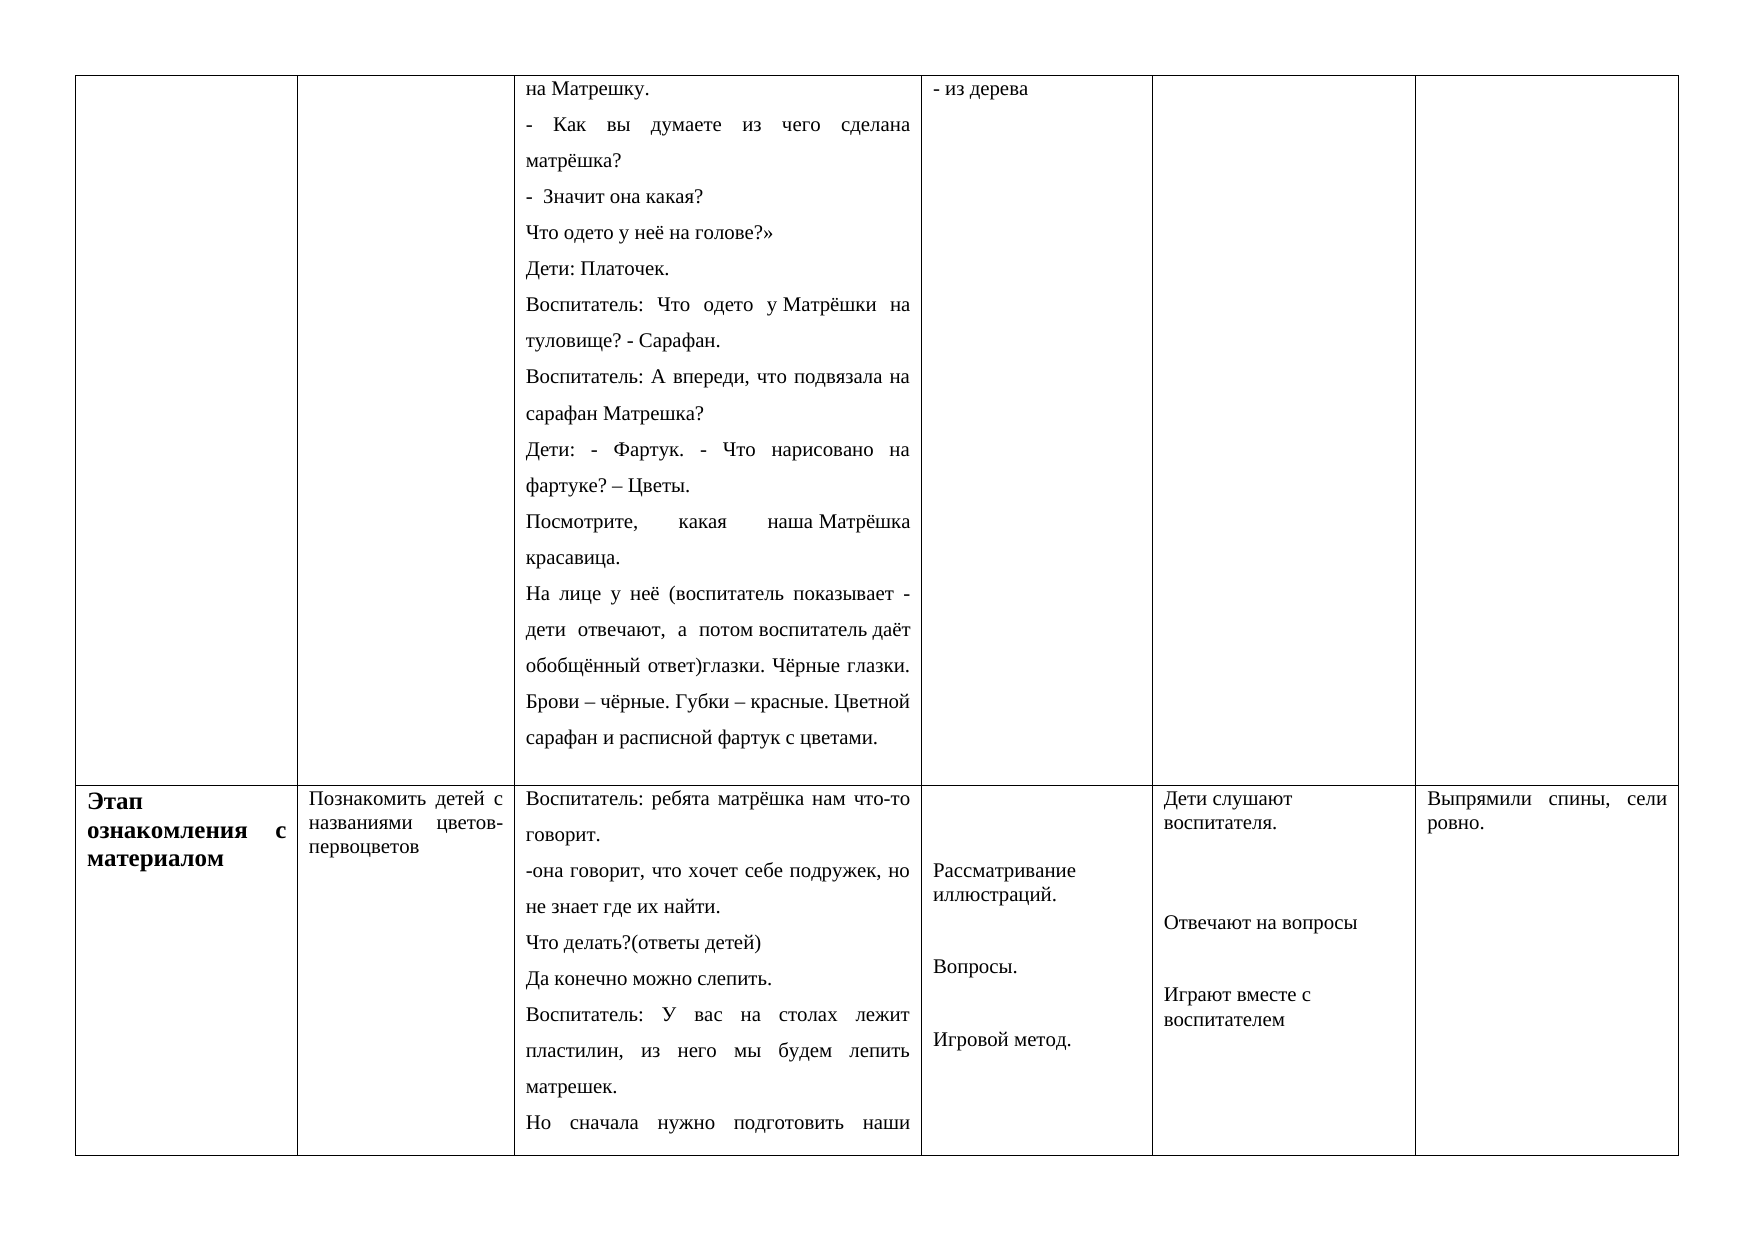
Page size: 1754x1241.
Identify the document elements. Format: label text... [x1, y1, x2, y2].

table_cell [298, 76, 514, 785]
table_cell Вопросы - из дерева [922, 76, 1152, 785]
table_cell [76, 76, 297, 785]
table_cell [1416, 786, 1678, 1155]
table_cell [922, 786, 1152, 1155]
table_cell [298, 786, 514, 1155]
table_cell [76, 786, 297, 1155]
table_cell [1153, 786, 1415, 1155]
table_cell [515, 786, 921, 1155]
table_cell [515, 76, 921, 785]
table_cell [1153, 76, 1415, 785]
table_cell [1416, 76, 1678, 785]
